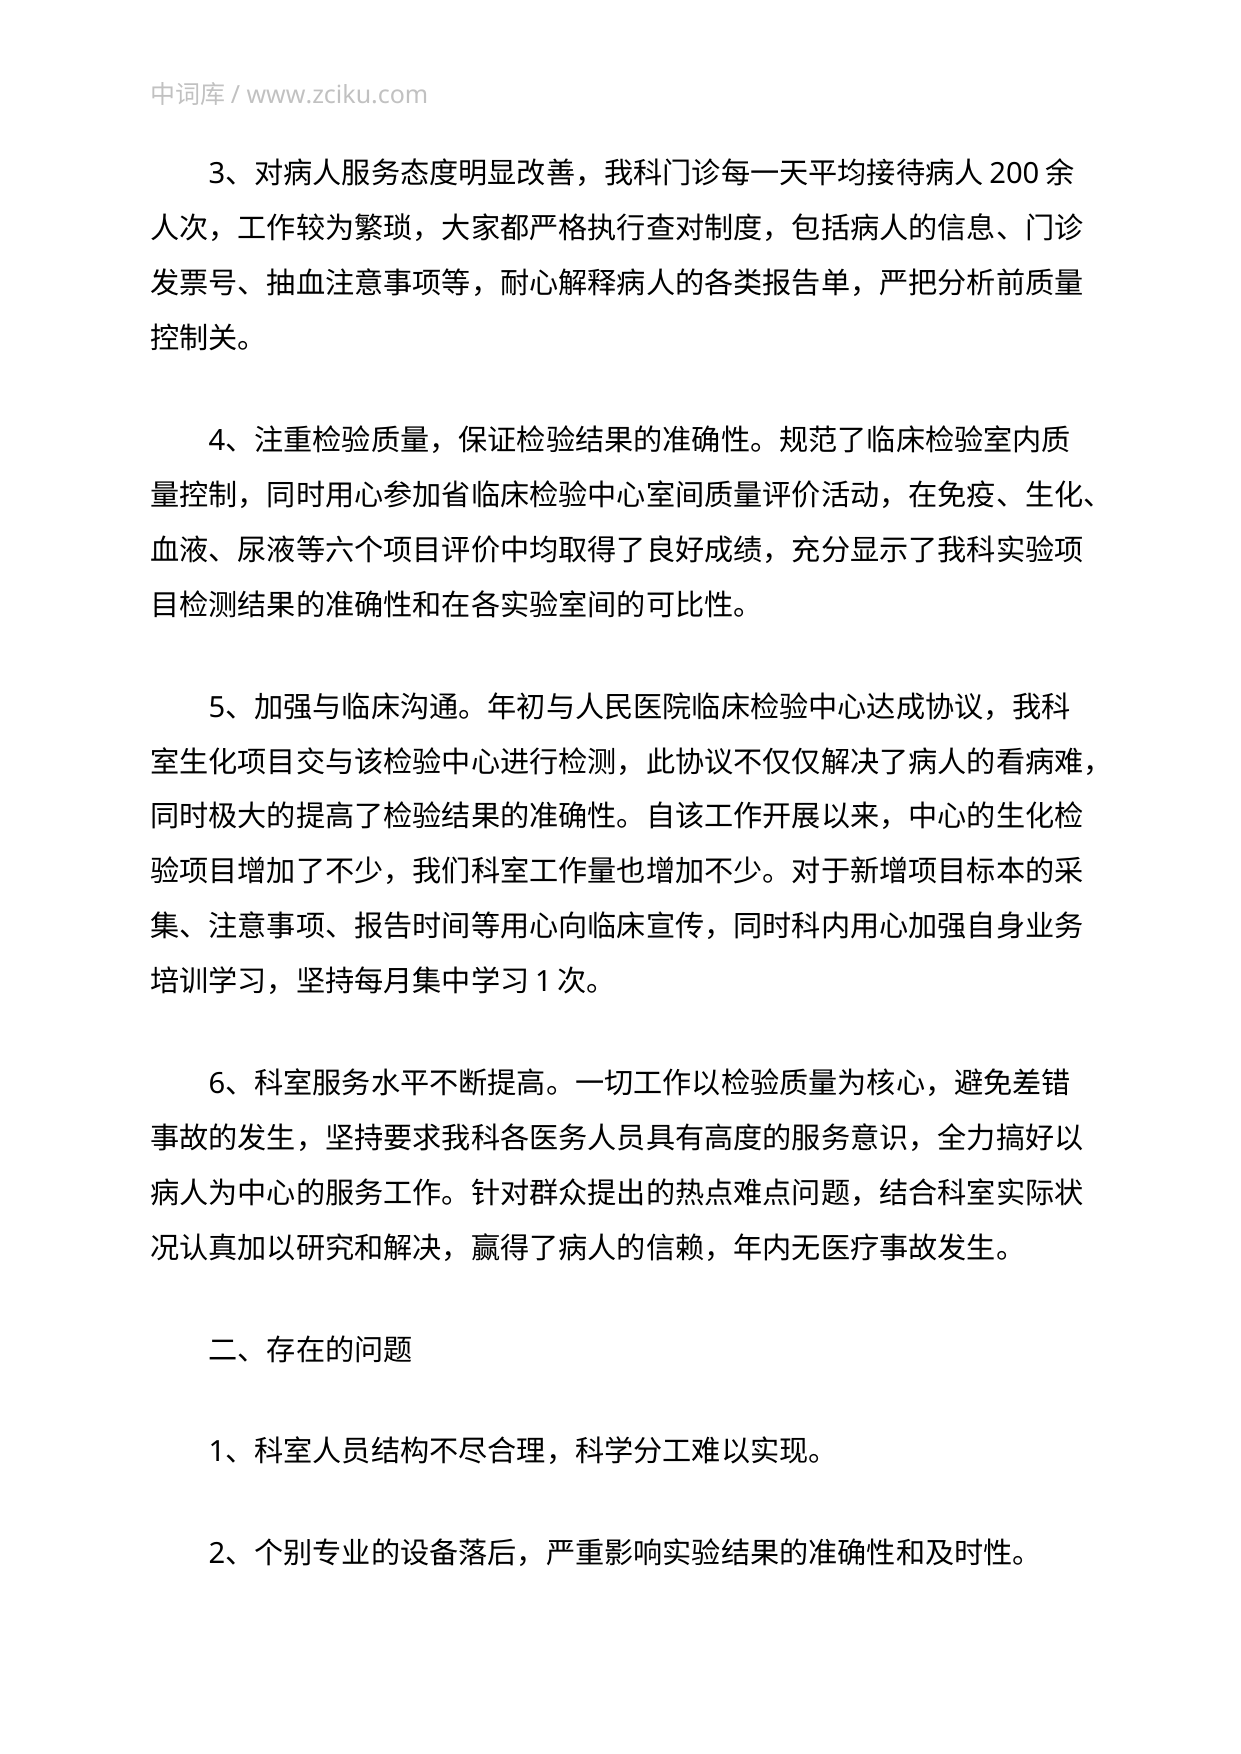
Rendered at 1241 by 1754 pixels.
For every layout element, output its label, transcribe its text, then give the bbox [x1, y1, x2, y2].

text 2、个别专业的设备落后，严重影响实验结果的准确性和及时性。 [150, 1530, 1090, 1572]
text 6、科室服务水平不断提高。一切工作以检验质量为核心，避免差错事故的发生，坚持要求我科各医务人员具有高度的服务意识，全力搞好以病人为中心的服务工作。针对群众提出的热点难点问题，结合科室实际状况认真加以研究和解决，赢得了病人的信赖，年内无医疗事故发生。 [150, 1060, 1090, 1267]
text 3、对病人服务态度明显改善，我科门诊每一天平均接待病人200余人次，工作较为繁琐，大家都严格执行查对制度，包括病人的信息、门诊发票号、抽血注意事项等，耐心解释病人的各类报告单，严把分析前质量控制关。 [150, 150, 1090, 357]
text 4、注重检验质量，保证检验结果的准确性。规范了临床检验室内质量控制，同时用心参加省临床检验中心室间质量评价活动，在免疫、生化、血液、尿液等六个项目评价中均取得了良好成绩，充分显示了我科实验项目检测结果的准确性和在各实验室间的可比性。 [150, 417, 1090, 624]
text 二、存在的问题 [150, 1326, 1090, 1368]
text 1、科室人员结构不尽合理，科学分工难以实现。 [150, 1428, 1090, 1470]
text 5、加强与临床沟通。年初与人民医院临床检验中心达成协议，我科室生化项目交与该检验中心进行检测，此协议不仅仅解决了病人的看病难，同时极大的提高了检验结果的准确性。自该工作开展以来，中心的生化检验项目增加了不少，我们科室工作量也增加不少。对于新增项目标本的采集、注意事项、报告时间等用心向临床宣传，同时科内用心加强自身业务培训学习，坚持每月集中学习1次。 [150, 683, 1090, 1000]
